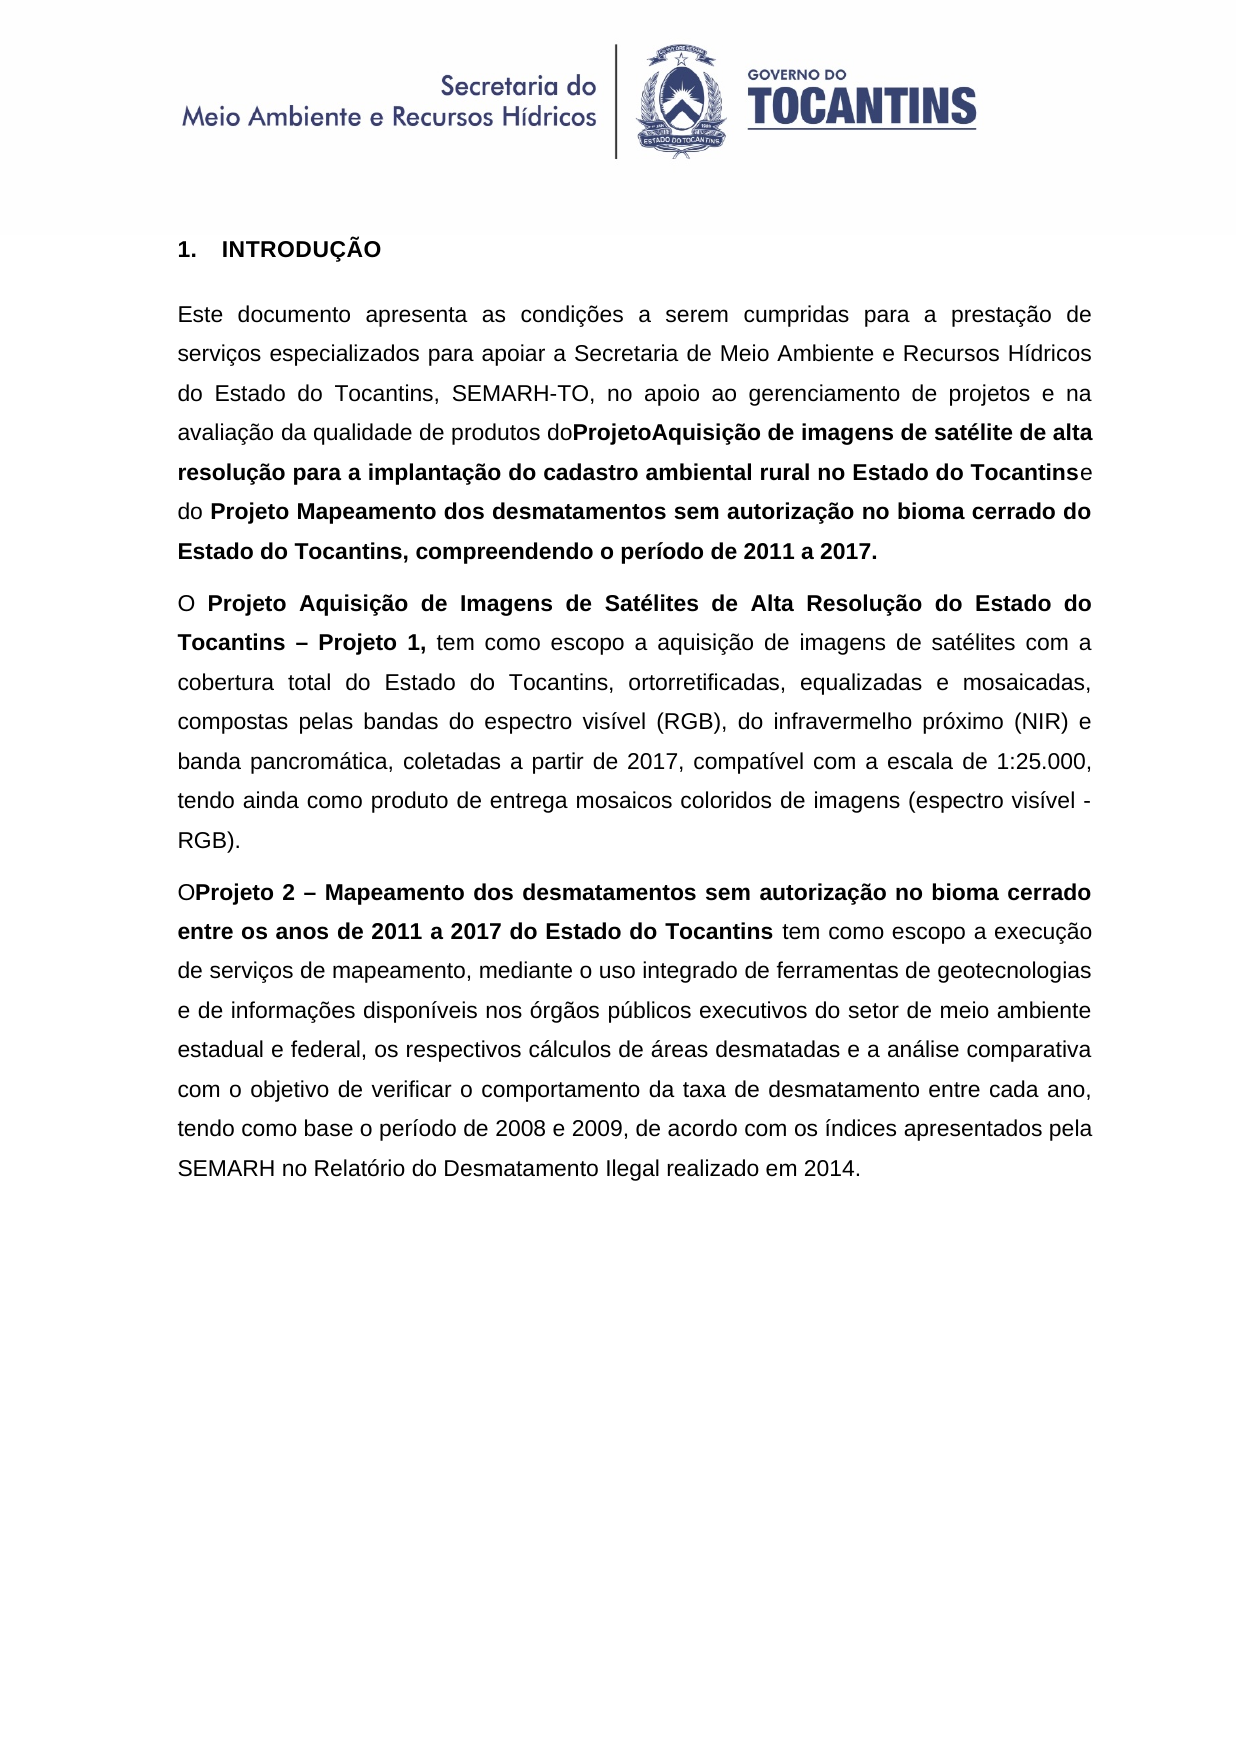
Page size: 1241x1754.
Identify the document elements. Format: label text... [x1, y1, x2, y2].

picture [0, 0, 1236, 235]
text O Projeto Aquisição de Imagens de Satélites de Alta Resolução do Estado do Tocantins – Projeto 1, tem como escopo a aquisição de imagens de satélites com a cobertura total do Estado do Tocantins, ortorretificadas, equalizadas e mosaicadas, compostas pelas bandas do espectro visível (RGB), do infravermelho próximo (NIR) e banda pancromática, coletadas a partir de 2017, compatível com a escala de 1:25.000, tendo ainda como produto de entrega mosaicos coloridos de imagens (espectro visível - RGB). [177, 590, 1092, 853]
text Este documento apresenta as condições a serem cumpridas para a prestação de serviços especializados para apoiar a Secretaria de Meio Ambiente e Recursos Hídricos do Estado do Tocantins, SEMARH-TO, no apoio ao gerenciamento de projetos e na avaliação da qualidade de produtos doProjetoAquisição de imagens de satélite de alta resolução para a implantação do cadastro ambiental rural no Estado do Tocantinse do Projeto Mapeamento dos desmatamentos sem autorização no bioma cerrado do Estado do Tocantins, compreendendo o período de 2011 a 2017. [177, 301, 1092, 564]
subtitle INTRODUÇÃO [177, 236, 1092, 263]
text OProjeto 2 – Mapeamento dos desmatamentos sem autorização no bioma cerrado entre os anos de 2011 a 2017 do Estado do Tocantins tem como escopo a execução de serviços de mapeamento, mediante o uso integrado de ferramentas de geotecnologias e de informações disponíveis nos órgãos públicos executivos do setor de meio ambiente estadual e federal, os respectivos cálculos de áreas desmatadas e a análise comparativa com o objetivo de verificar o comportamento da taxa de desmatamento entre cada ano, tendo como base o período de 2008 e 2009, de acordo com os índices apresentados pela SEMARH no Relatório do Desmatamento Ilegal realizado em 2014. [177, 878, 1092, 1181]
